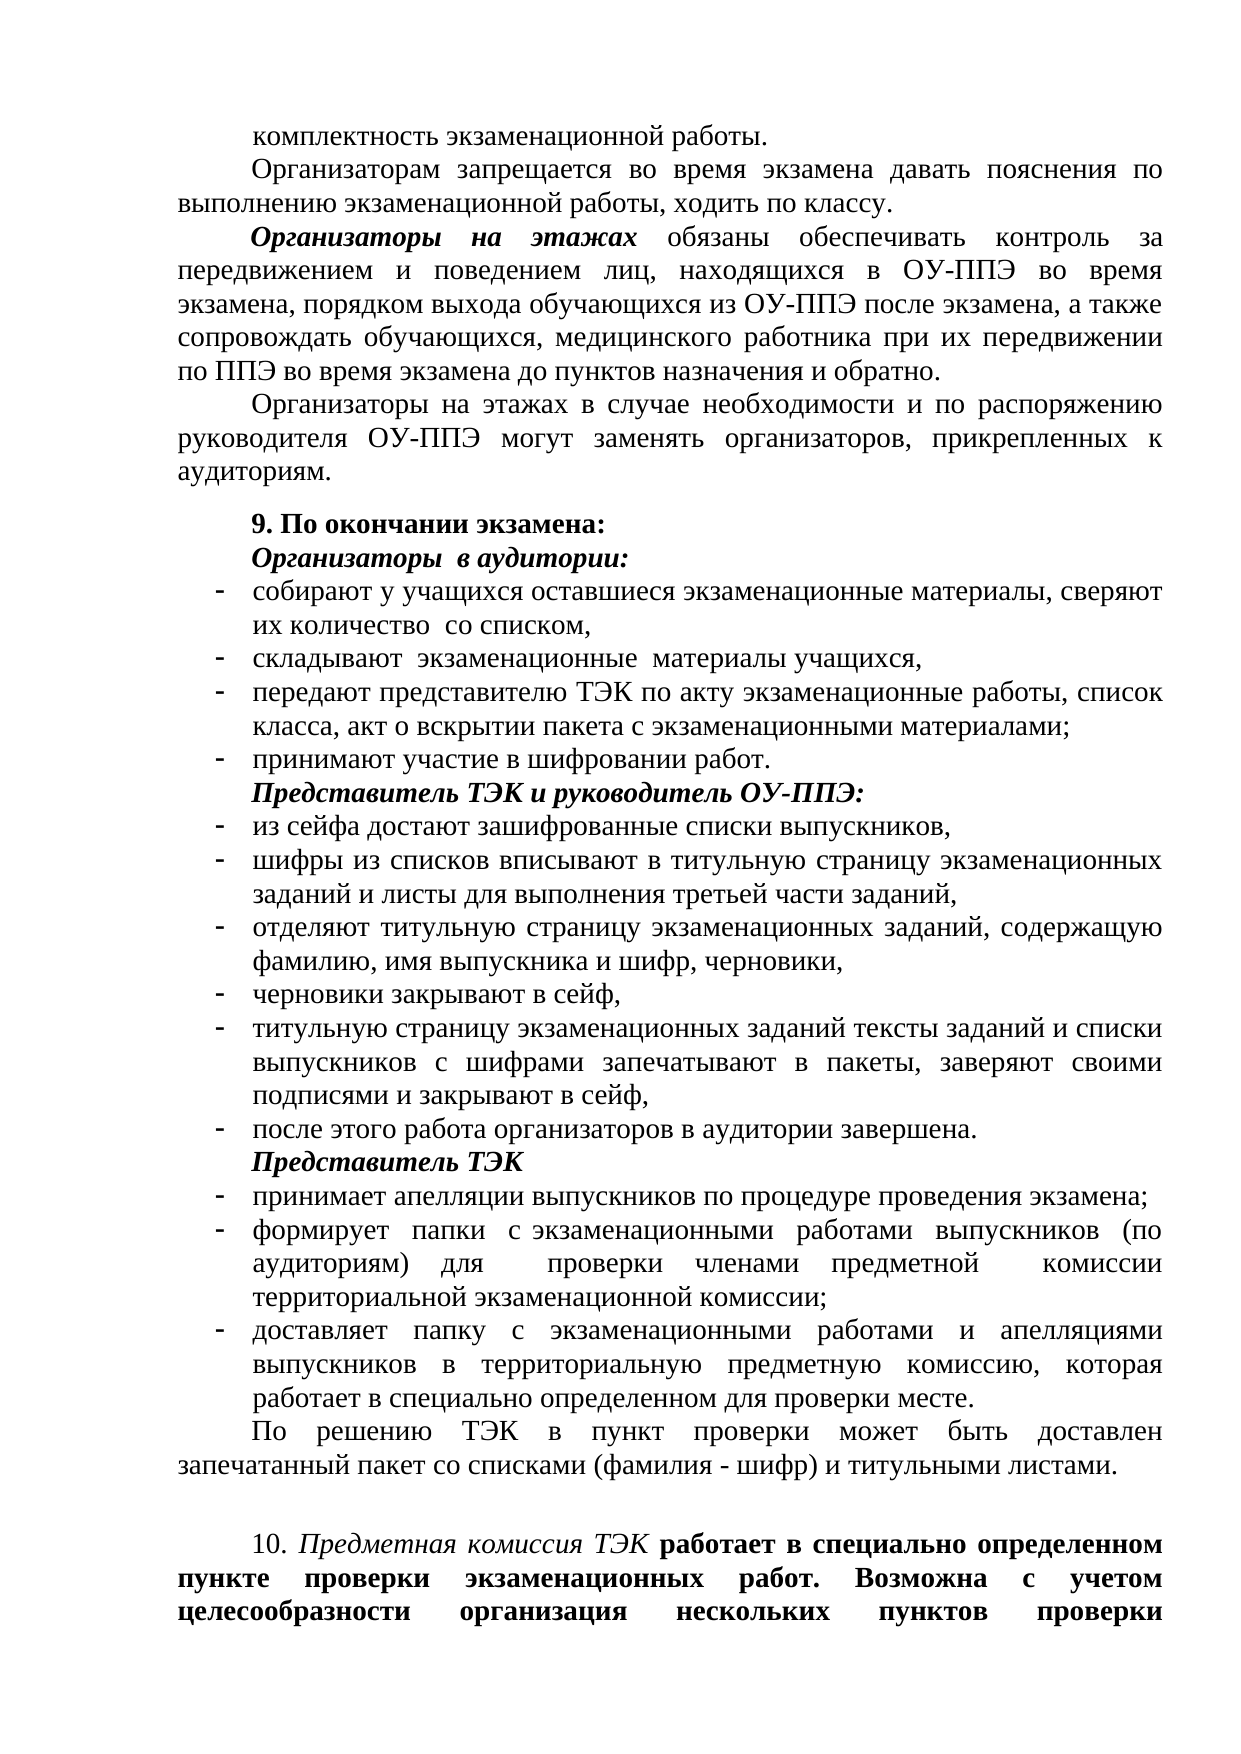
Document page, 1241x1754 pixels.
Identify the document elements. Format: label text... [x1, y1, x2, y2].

list принимает апелляции выпускников по процедуре проведения экзамена; [215, 1178, 1163, 1212]
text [177, 1526, 1163, 1627]
list собирают у учащихся оставшиеся экзаменационные материалы, сверяют их количество со списком, [215, 573, 1163, 641]
list формирует папки с экзаменационными работами выпускников (по аудиториям) для проверки членами предметной комиссии территориальной экзаменационной комиссии; [215, 1212, 1163, 1312]
list из сейфа достают зашифрованные списки выпускников, [215, 808, 1163, 842]
text Представитель ТЭК и руководитель ОУ-ППЭ: [177, 775, 1163, 808]
list принимают участие в шифровании работ. [215, 741, 1163, 775]
list после этого работа организаторов в аудитории завершена. [215, 1111, 1163, 1144]
list черновики закрывают в сейф, [215, 977, 1163, 1010]
text Организаторы на этажах обязаны обеспечивать контроль за передвижением и поведением лиц, находящихся в ОУ-ППЭ во время экзамена, порядком выхода обучающихся из ОУ-ППЭ после экзамена, а также сопровождать обучающихся, медицинского работника при их передвижении по ППЭ во время экзамена до пунктов назначения и обратно. [177, 219, 1163, 386]
text Организаторы на этажах в случае необходимости и по распоряжению руководителя ОУ-ППЭ могут заменять организаторов, прикрепленных к аудиториям. [177, 386, 1163, 487]
list титульную страницу экзаменационных заданий тексты заданий и списки выпускников с шифрами запечатывают в пакеты, заверяют своими подписями и закрывают в сейф, [215, 1010, 1163, 1111]
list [215, 118, 1163, 152]
subtitle Организаторы в аудитории: [177, 540, 1163, 573]
text 9. По окончании экзамена: [177, 506, 1163, 540]
list доставляет папку с экзаменационными работами и апелляциями выпускников в территориальную предметную комиссию, которая работает в специально определенном для проверки месте. [215, 1312, 1163, 1413]
text Представитель ТЭК [177, 1144, 1163, 1178]
list шифры из списков вписывают в титульную страницу экзаменационных заданий и листы для выполнения третьей части заданий, [215, 842, 1163, 909]
text Организаторам запрещается во время экзамена давать пояснения по выполнению экзаменационной работы, ходить по классу. [177, 152, 1163, 219]
text По решению ТЭК в пункт проверки может быть доставлен запечатанный пакет со списками (фамилия - шифр) и титульными листами. [177, 1413, 1163, 1480]
list передают представителю ТЭК по акту экзаменационные работы, список класса, акт о вскрытии пакета с экзаменационными материалами; [215, 674, 1163, 741]
list отделяют титульную страницу экзаменационных заданий, содержащую фамилию, имя выпускника и шифр, черновики, [215, 909, 1163, 977]
list складывают экзаменационные материалы учащихся, [215, 641, 1163, 674]
